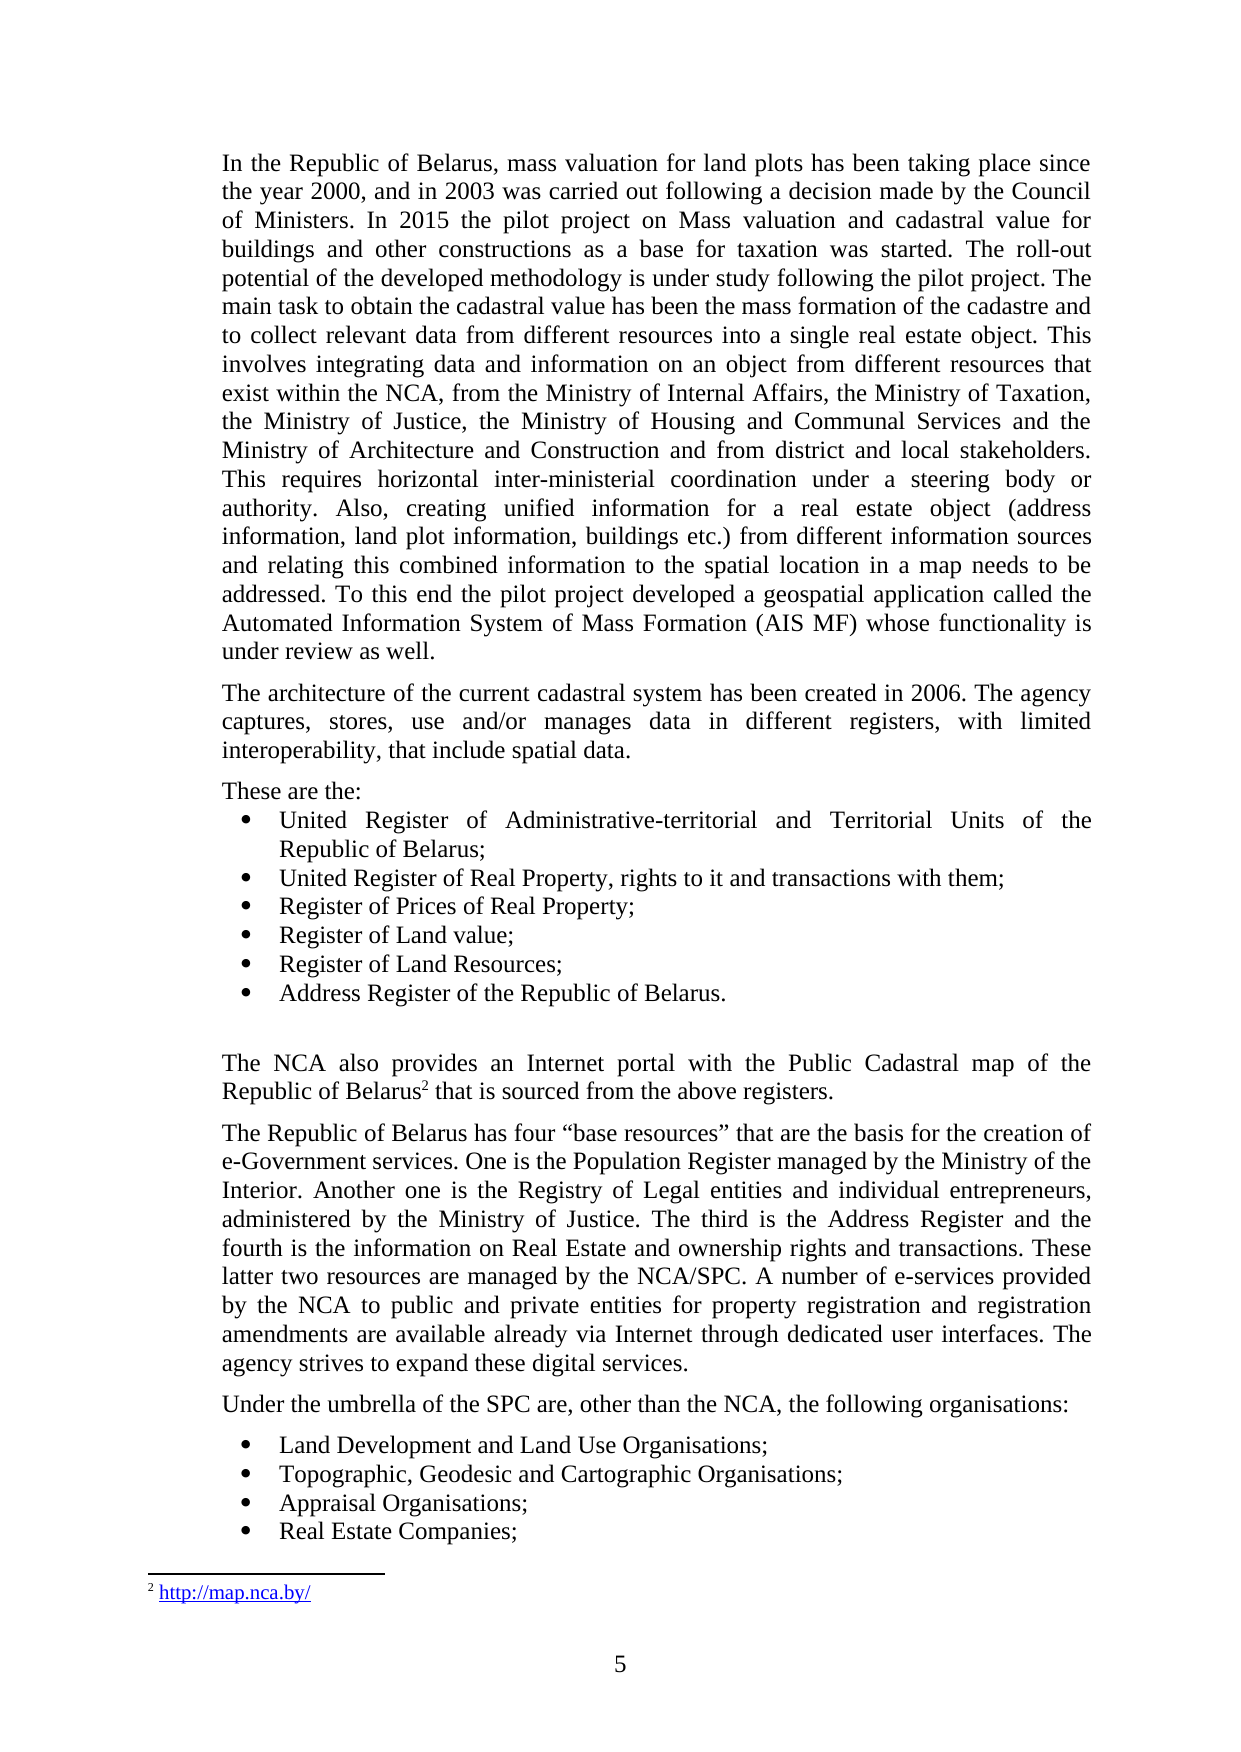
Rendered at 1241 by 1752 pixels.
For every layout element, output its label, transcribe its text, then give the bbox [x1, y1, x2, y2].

list Register of Prices of Real Property; [242, 891, 1092, 920]
text Under the umbrella of the SPC are, other than the NCA, the following organisations: [222, 1389, 1092, 1418]
list United Register of Real Property, rights to it and transactions with them; [242, 863, 1092, 891]
text The Republic of Belarus has four “base resources” that are the basis for the creation of e-Government services. One is the Population Register managed by the Ministry of the Interior. Another one is the Registry of Legal entities and individual entrepreneurs, administered by the Ministry of Justice. The third is the Address Register and the fourth is the information on Real Estate and ownership rights and transactions. These latter two resources are managed by the NCA/SPC. A number of e-services provided by the NCA to public and private entities for property registration and registration amendments are available already via Internet through dedicated user interfaces. The agency strives to expand these digital services. [222, 1118, 1092, 1376]
list United Register of Administrative-territorial and Territorial Units of the Republic of Belarus; [242, 805, 1092, 863]
list Topographic, Geodesic and Cartographic Organisations; [241, 1459, 1092, 1488]
text These are the: [222, 776, 1092, 805]
list Real Estate Companies; [241, 1516, 1092, 1545]
list Land Development and Land Use Organisations; [241, 1430, 1092, 1459]
list Register of Land Resources; [242, 949, 1092, 978]
text In the Republic of Belarus, mass valuation for land plots has been taking place since the year 2000, and in 2003 was carried out following a decision made by the Council of Ministers. In 2015 the pilot project on Mass valuation and cadastral value for buildings and other constructions as a base for taxation was started. The roll-out potential of the developed methodology is under study following the pilot project. The main task to obtain the cadastral value has been the mass formation of the cadastre and to collect relevant data from different resources into a single real estate object. This involves integrating data and information on an object from different resources that exist within the NCA, from the Ministry of Internal Affairs, the Ministry of Taxation, the Ministry of Justice, the Ministry of Housing and Communal Services and the Ministry of Architecture and Construction and from district and local stakeholders. This requires horizontal inter-ministerial coordination under a steering body or authority. Also, creating unified information for a real estate object (address information, land plot information, buildings etc.) from different information sources and relating this combined information to the spatial location in a map needs to be addressed. To this end the pilot project developed a geospatial application called the Automated Information System of Mass Formation (AIS MF) whose functionality is under review as well. [222, 148, 1092, 665]
text The NCA also provides an Internet portal with the Public Cadastral map of the Republic of Belarus that is sourced from the above registers. [222, 1048, 1092, 1105]
list Appraisal Organisations; [241, 1488, 1092, 1516]
text The architecture of the current cadastral system has been created in 2006. The agency captures, stores, use and/or manages data in different registers, with limited interoperability, that include spatial data. [222, 678, 1092, 764]
list Address Register of the Republic of Belarus. [242, 978, 1092, 1006]
list Register of Land value; [242, 920, 1092, 949]
